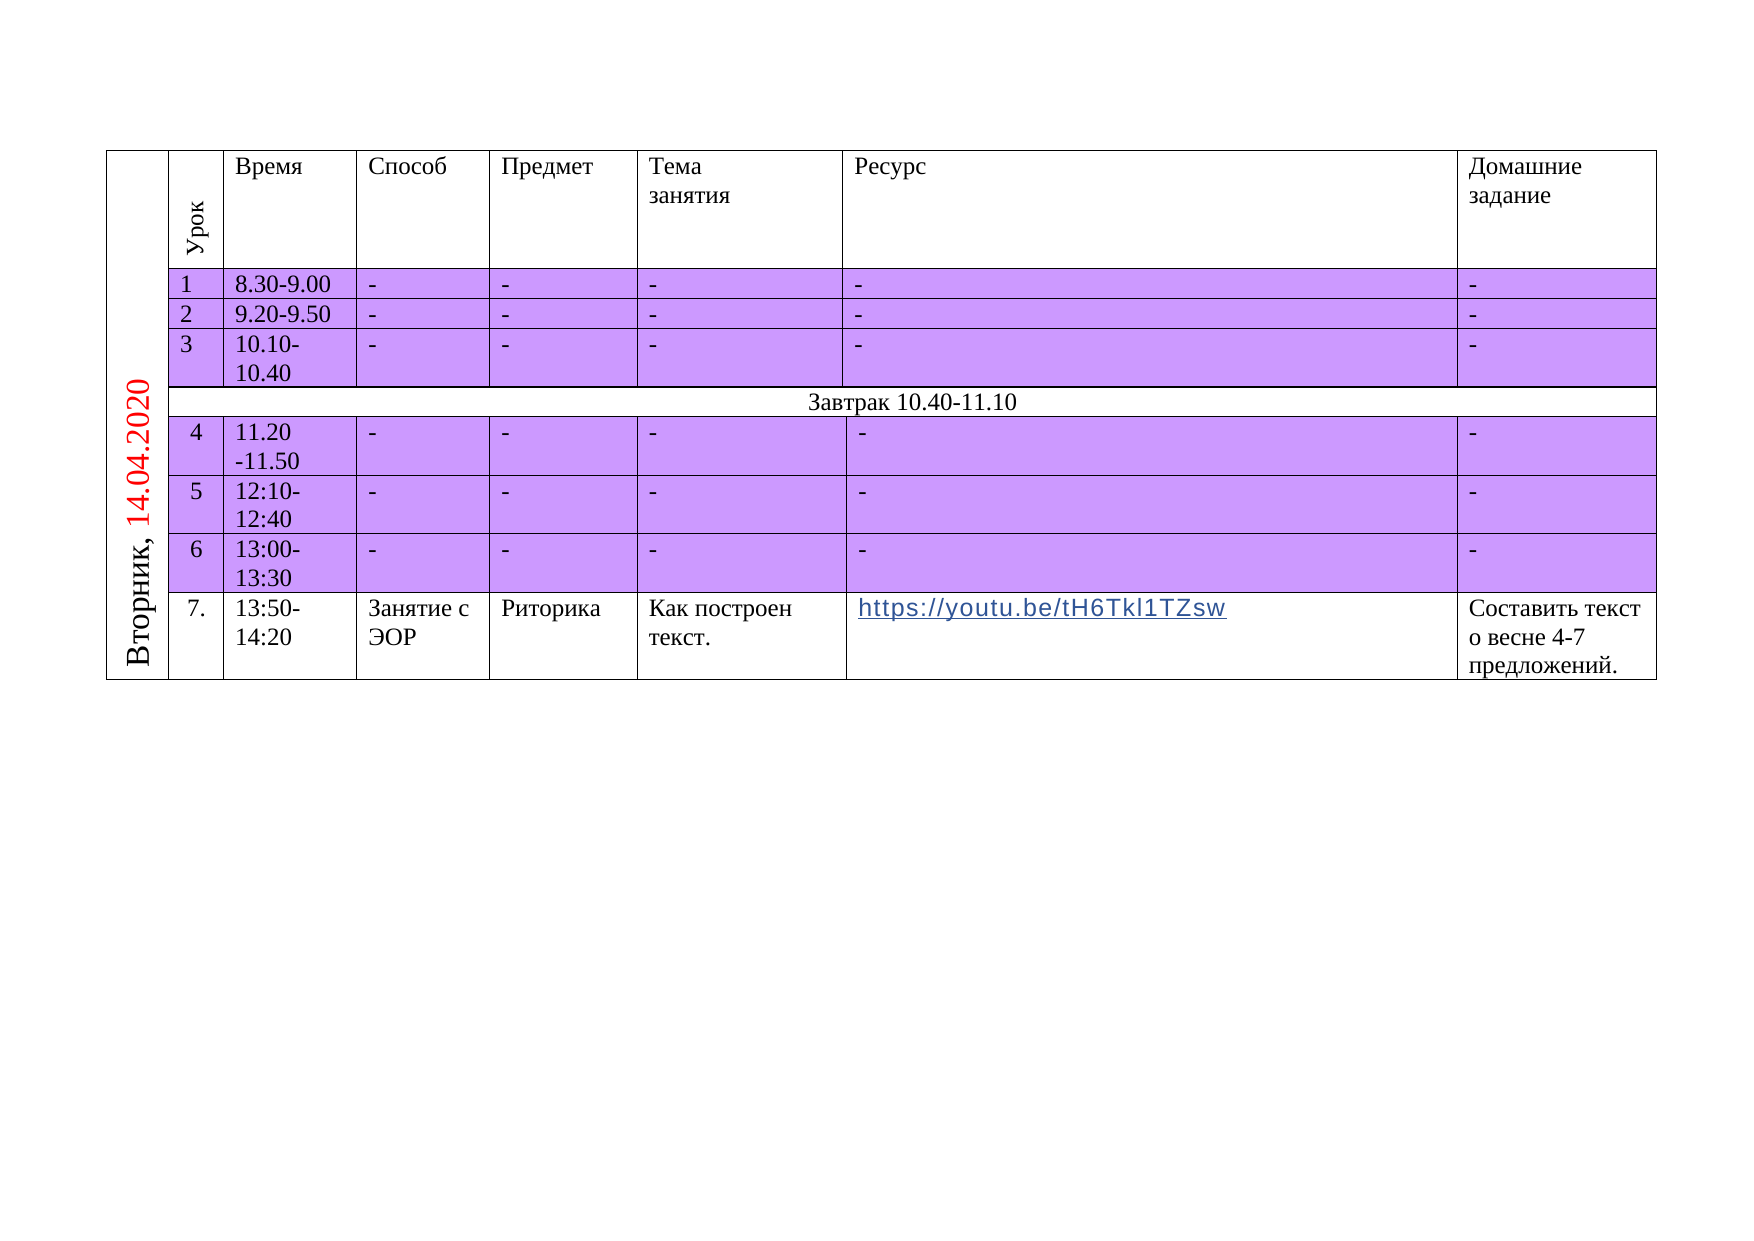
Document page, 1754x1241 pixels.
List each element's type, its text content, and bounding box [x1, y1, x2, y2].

table_cell - [638, 329, 842, 386]
table_cell 11.20 -11.50 [224, 417, 356, 475]
table_header Время [224, 151, 356, 268]
table_header Вторник, 14.04.2020 [107, 151, 168, 679]
table_cell - [843, 269, 1457, 298]
table_cell - [843, 299, 1457, 328]
table_cell - [490, 534, 637, 592]
table_cell - [357, 329, 489, 386]
table_header Урок [169, 151, 223, 268]
table_cell - [490, 417, 637, 475]
table_header Тема занятия [638, 151, 842, 268]
table_cell 7. [169, 593, 223, 679]
table_cell - [357, 269, 489, 298]
table_cell - [1458, 476, 1656, 533]
table_cell - [638, 534, 846, 592]
table_cell - [490, 299, 637, 328]
table_cell 3 [169, 329, 223, 386]
table_cell Завтрак 10.40-11.10 [169, 388, 1656, 416]
table_cell 10.10-10.40 [224, 329, 356, 386]
table_header Предмет [490, 151, 637, 268]
table_cell 5 [169, 476, 223, 533]
table_cell - [847, 417, 1457, 475]
table_cell - [1458, 329, 1656, 386]
table_header Домашние задание [1458, 151, 1656, 268]
table_cell 1 [169, 269, 223, 298]
table_cell Как построен текст. [638, 593, 846, 679]
table_cell - [638, 417, 846, 475]
table_cell - [638, 269, 842, 298]
table_cell - [1458, 534, 1656, 592]
table_cell 9.20-9.50 [224, 299, 356, 328]
table_cell - [357, 476, 489, 533]
table_cell 8.30-9.00 [224, 269, 356, 298]
table_cell - [1458, 269, 1656, 298]
table_cell - [490, 476, 637, 533]
table_cell - [847, 476, 1457, 533]
table_cell - [357, 299, 489, 328]
table_cell - [490, 269, 637, 298]
table_cell 13:50-14:20 [224, 593, 356, 679]
table_cell 13:00-13:30 [224, 534, 356, 592]
table_header Способ [357, 151, 489, 268]
table_cell https://youtu.be/tH6Tkl1TZsw [847, 593, 1457, 679]
table_cell - [638, 299, 842, 328]
table_cell - [843, 329, 1457, 386]
table_cell Занятие с ЭОР [357, 593, 489, 679]
table_cell - [638, 476, 846, 533]
table_cell - [490, 329, 637, 386]
table_cell - [357, 417, 489, 475]
table_cell 2 [169, 299, 223, 328]
table_cell Составить текст о весне 4-7 предложений. [1458, 593, 1656, 679]
table_cell - [847, 534, 1457, 592]
table_cell 12:10-12:40 [224, 476, 356, 533]
table_cell - [1458, 299, 1656, 328]
table_cell - [1458, 417, 1656, 475]
table_cell - [357, 534, 489, 592]
table_cell Риторика [490, 593, 637, 679]
table_header Ресурс [843, 151, 1457, 268]
table_cell 6 [169, 534, 223, 592]
table_cell 4 [169, 417, 223, 475]
